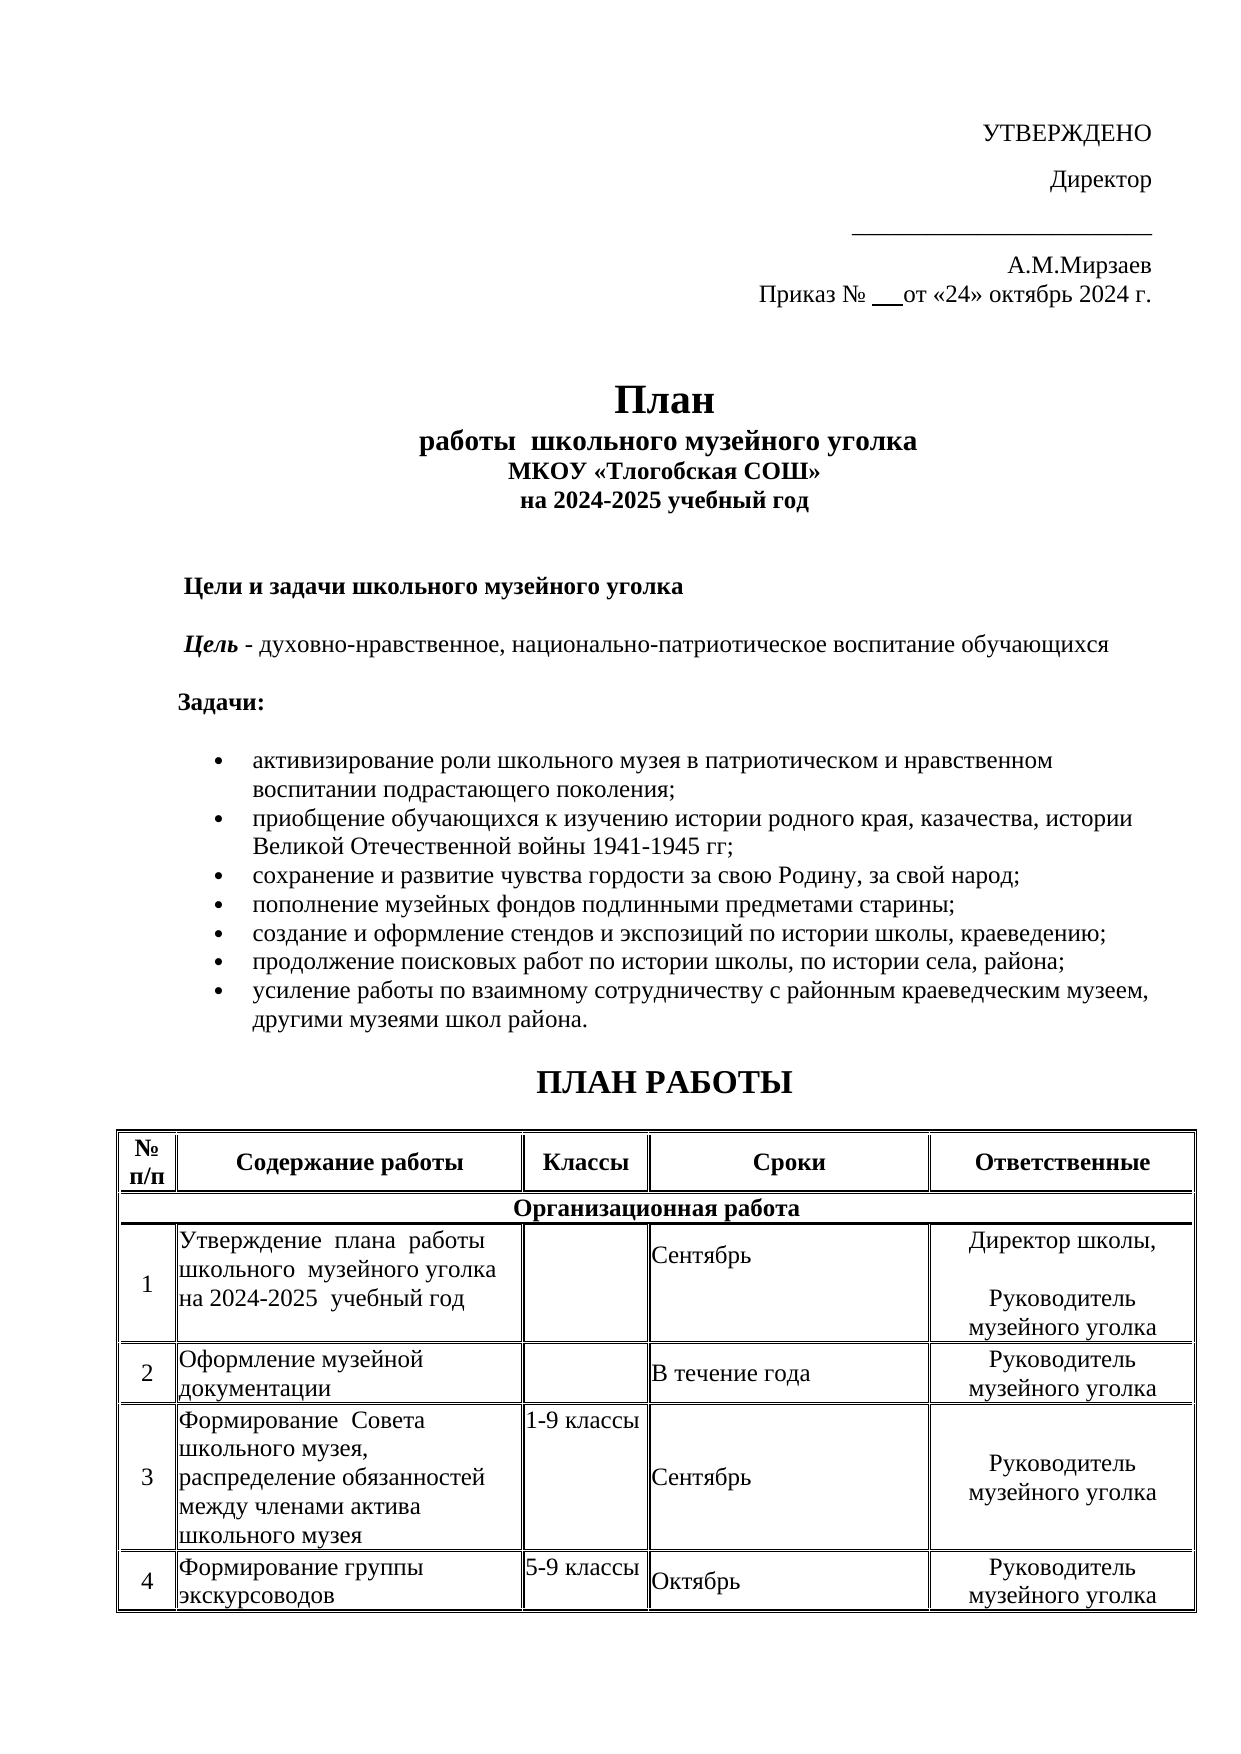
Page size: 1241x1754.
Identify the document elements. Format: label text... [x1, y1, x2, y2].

table_cell Организационная работа [119, 1190, 1194, 1222]
table_cell 5-9 классы [523, 1549, 649, 1609]
table_cell [525, 1344, 647, 1401]
text Задачи: [177, 687, 1152, 716]
table_cell Руководитель музейного уголка [931, 1401, 1194, 1548]
list создание и оформление стендов и экспозиций по истории школы, краеведению; [215, 918, 1152, 946]
list продолжение поисковых работ по истории школы, по истории села, района; [215, 946, 1152, 975]
text ________________________ [177, 209, 1152, 238]
table_cell Сентябрь [651, 1405, 928, 1548]
text ПЛАН РАБОТЫ [177, 1062, 1152, 1100]
text Приказ № от «24» октябрь 2024 г. [177, 279, 1152, 308]
table_cell 4 [119, 1549, 176, 1609]
table_cell Октябрь [649, 1552, 929, 1609]
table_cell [930, 1549, 1194, 1609]
list активизирование роли школьного музея в патриотическом и нравственном воспитании подрастающего поколения; [215, 745, 1152, 803]
text А.М.Мирзаев [177, 250, 1152, 279]
table_header Ответственные [930, 1133, 1194, 1190]
text Директор [177, 164, 1152, 192]
table_cell 3 [119, 1401, 175, 1548]
table_header Сроки [649, 1133, 929, 1190]
table_cell Руководитель музейного уголка [930, 1341, 1195, 1401]
table_header № п/п [119, 1133, 176, 1190]
table_cell Формирование Совета школьного музея, распределение обязанностей между членами актива школьного музея [178, 1405, 521, 1548]
list пополнение музейных фондов подлинными предметами старины; [215, 889, 1152, 918]
table_header Содержание работы [176, 1131, 523, 1190]
text на 2024-2025 учебный год [177, 485, 1152, 514]
table_cell Директор школы, Руководитель музейного уголка [931, 1222, 1194, 1341]
list приобщение обучающихся к изучению истории родного края, казачества, истории Великой Отечественной войны 1941-1945 гг; [215, 803, 1152, 860]
table_cell Утверждение плана работы школьного музейного уголка на 2024-2025 учебный год [178, 1225, 521, 1341]
table_cell В течение года [651, 1344, 928, 1401]
table_cell 1 [119, 1222, 175, 1341]
list усиление работы по взаимному сотрудничеству с районным краеведческим музеем, другими музеями школ района. [215, 975, 1152, 1033]
text УТВЕРЖДЕНО [177, 118, 1152, 147]
text МКОУ «Тлогобская СОШ» [177, 456, 1152, 485]
text работы школьного музейного уголка [177, 423, 1152, 456]
table_cell [525, 1225, 647, 1341]
table_cell Сентябрь [651, 1225, 928, 1341]
list сохранение и развитие чувства гордости за свою Родину, за свой народ; [215, 860, 1152, 889]
text Цель - духовно-нравственное, национально-патриотическое воспитание обучающихся [177, 629, 1152, 658]
table_cell 1-9 классы [525, 1405, 647, 1548]
table_cell 2 [118, 1341, 176, 1401]
table_cell Формирование группы экскурсоводов [176, 1549, 523, 1609]
text План [177, 375, 1152, 423]
text Цели и задачи школьного музейного уголка [177, 571, 1152, 600]
table_cell Оформление музейной документации [178, 1344, 521, 1401]
table_header Классы [523, 1131, 649, 1190]
